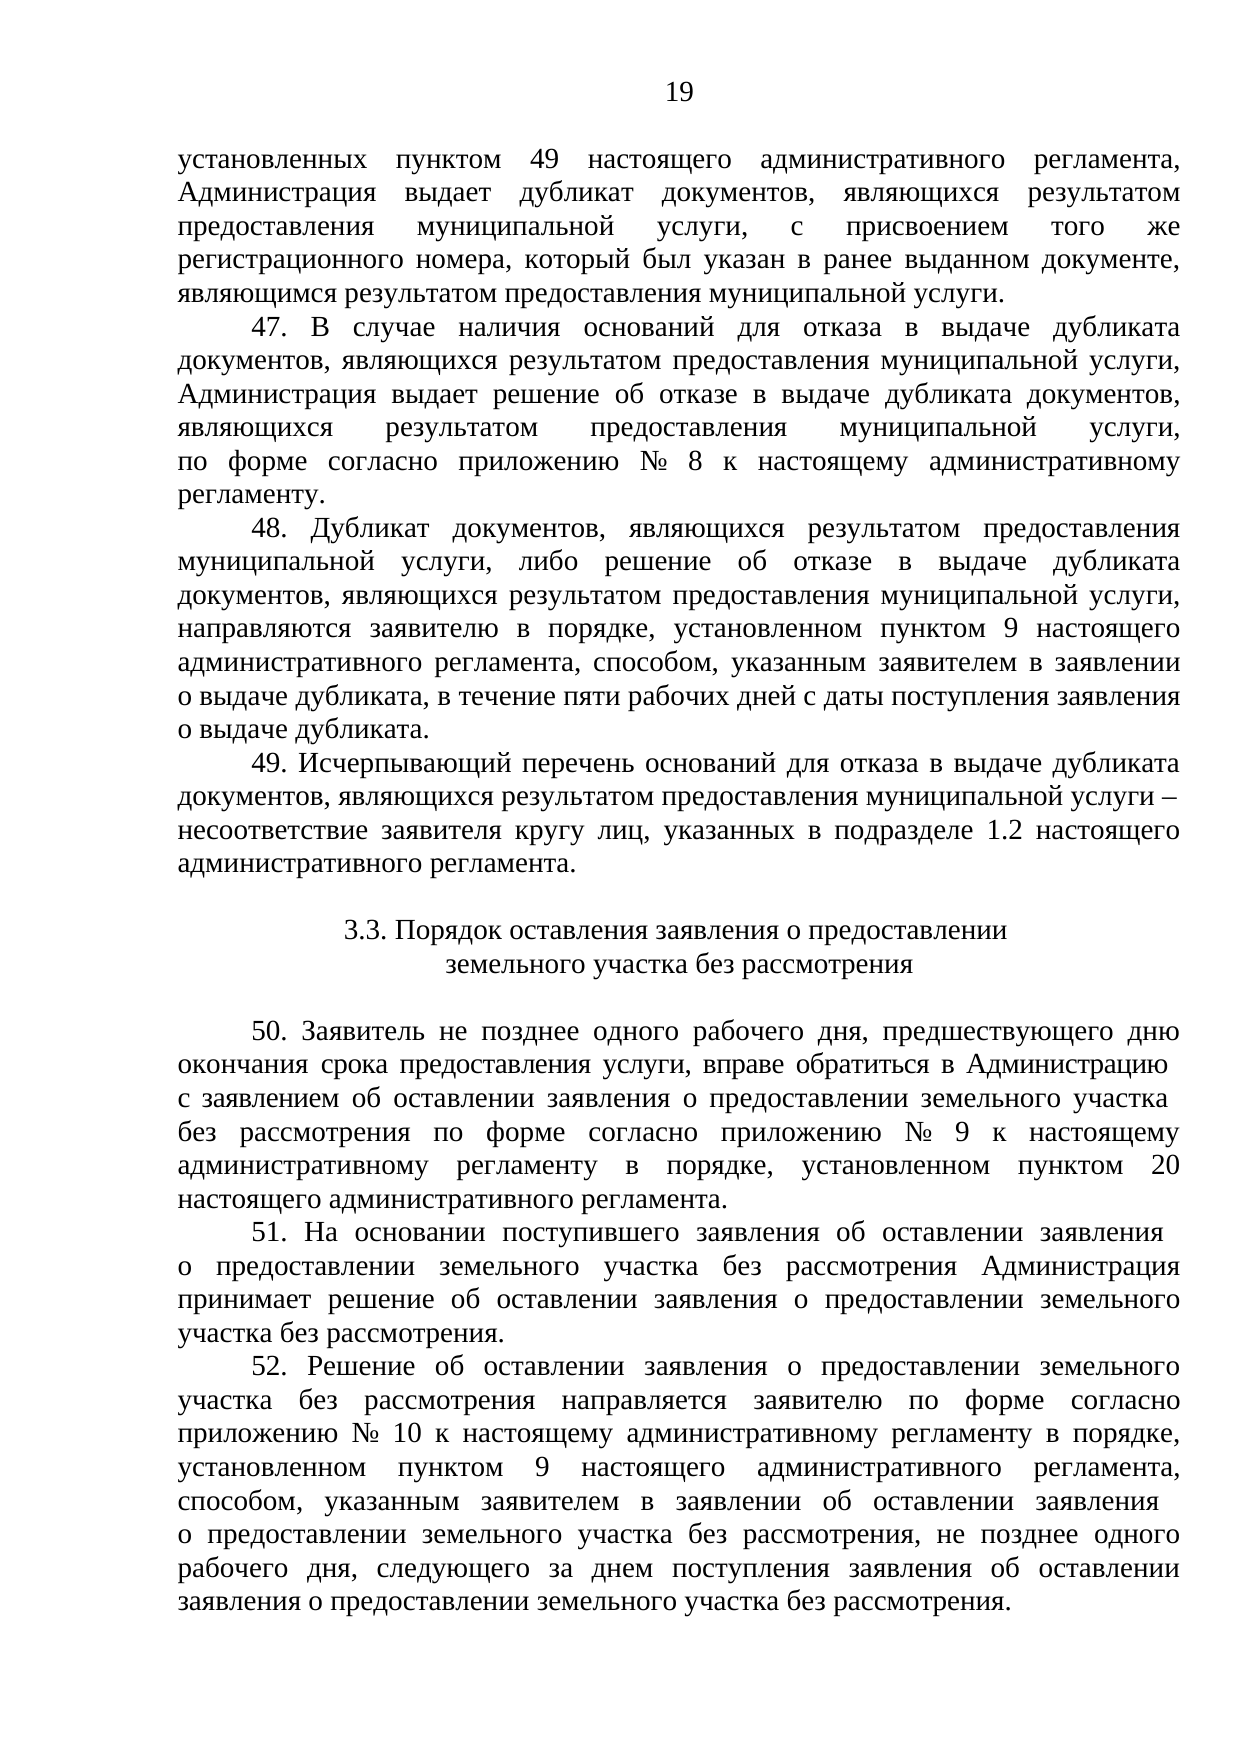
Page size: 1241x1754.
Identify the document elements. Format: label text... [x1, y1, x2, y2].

text 51. На основании поступившего заявления об оставлении заявления о предоставлении земельного участка без рассмотрения Администрация принимает решение об оставлении заявления о предоставлении земельного участка без рассмотрения. [177, 1214, 1181, 1348]
text 3.3. Порядок оставления заявления о предоставлении земельного участка без рассмотрения [177, 912, 1181, 979]
text 50. Заявитель не позднее одного рабочего дня, предшествующего дню окончания срока предоставления услуги, вправе обратиться в Администрацию с заявлением об оставлении заявления о предоставлении земельного участка без рассмотрения по форме согласно приложению № 9 к настоящему административному регламенту в порядке, установленном пунктом 20 настоящего административного регламента. [177, 1013, 1181, 1214]
text 48. Дубликат документов, являющихся результатом предоставления муниципальной услуги, либо решение об отказе в выдаче дубликата документов, являющихся результатом предоставления муниципальной услуги, направляются заявителю в порядке, установленном пунктом 9 настоящего административного регламента, способом, указанным заявителем в заявлении о выдаче дубликата, в течение пяти рабочих дней с даты поступления заявления о выдаче дубликата. [177, 510, 1181, 745]
text 49. Исчерпывающий перечень оснований для отказа в выдаче дубликата документов, являющихся результатом предоставления муниципальной услуги – [177, 745, 1181, 812]
text несоответствие заявителя кругу лиц, указанных в подразделе 1.2 настоящего административного регламента. [177, 812, 1181, 879]
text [177, 141, 1181, 309]
text 52. Решение об оставлении заявления о предоставлении земельного участка без рассмотрения направляется заявителю по форме согласно приложению № 10 к настоящему административному регламенту в порядке, установленном пунктом 9 настоящего административного регламента, способом, указанным заявителем в заявлении об оставлении заявления о предоставлении земельного участка без рассмотрения, не позднее одного рабочего дня, следующего за днем поступления заявления об оставлении заявления о предоставлении земельного участка без рассмотрения. [177, 1348, 1181, 1617]
text 47. В случае наличия оснований для отказа в выдаче дубликата документов, являющихся результатом предоставления муниципальной услуги, Администрация выдает решение об отказе в выдаче дубликата документов, являющихся результатом предоставления муниципальной услуги, по форме согласно приложению № 8 к настоящему административному регламенту. [177, 309, 1181, 510]
